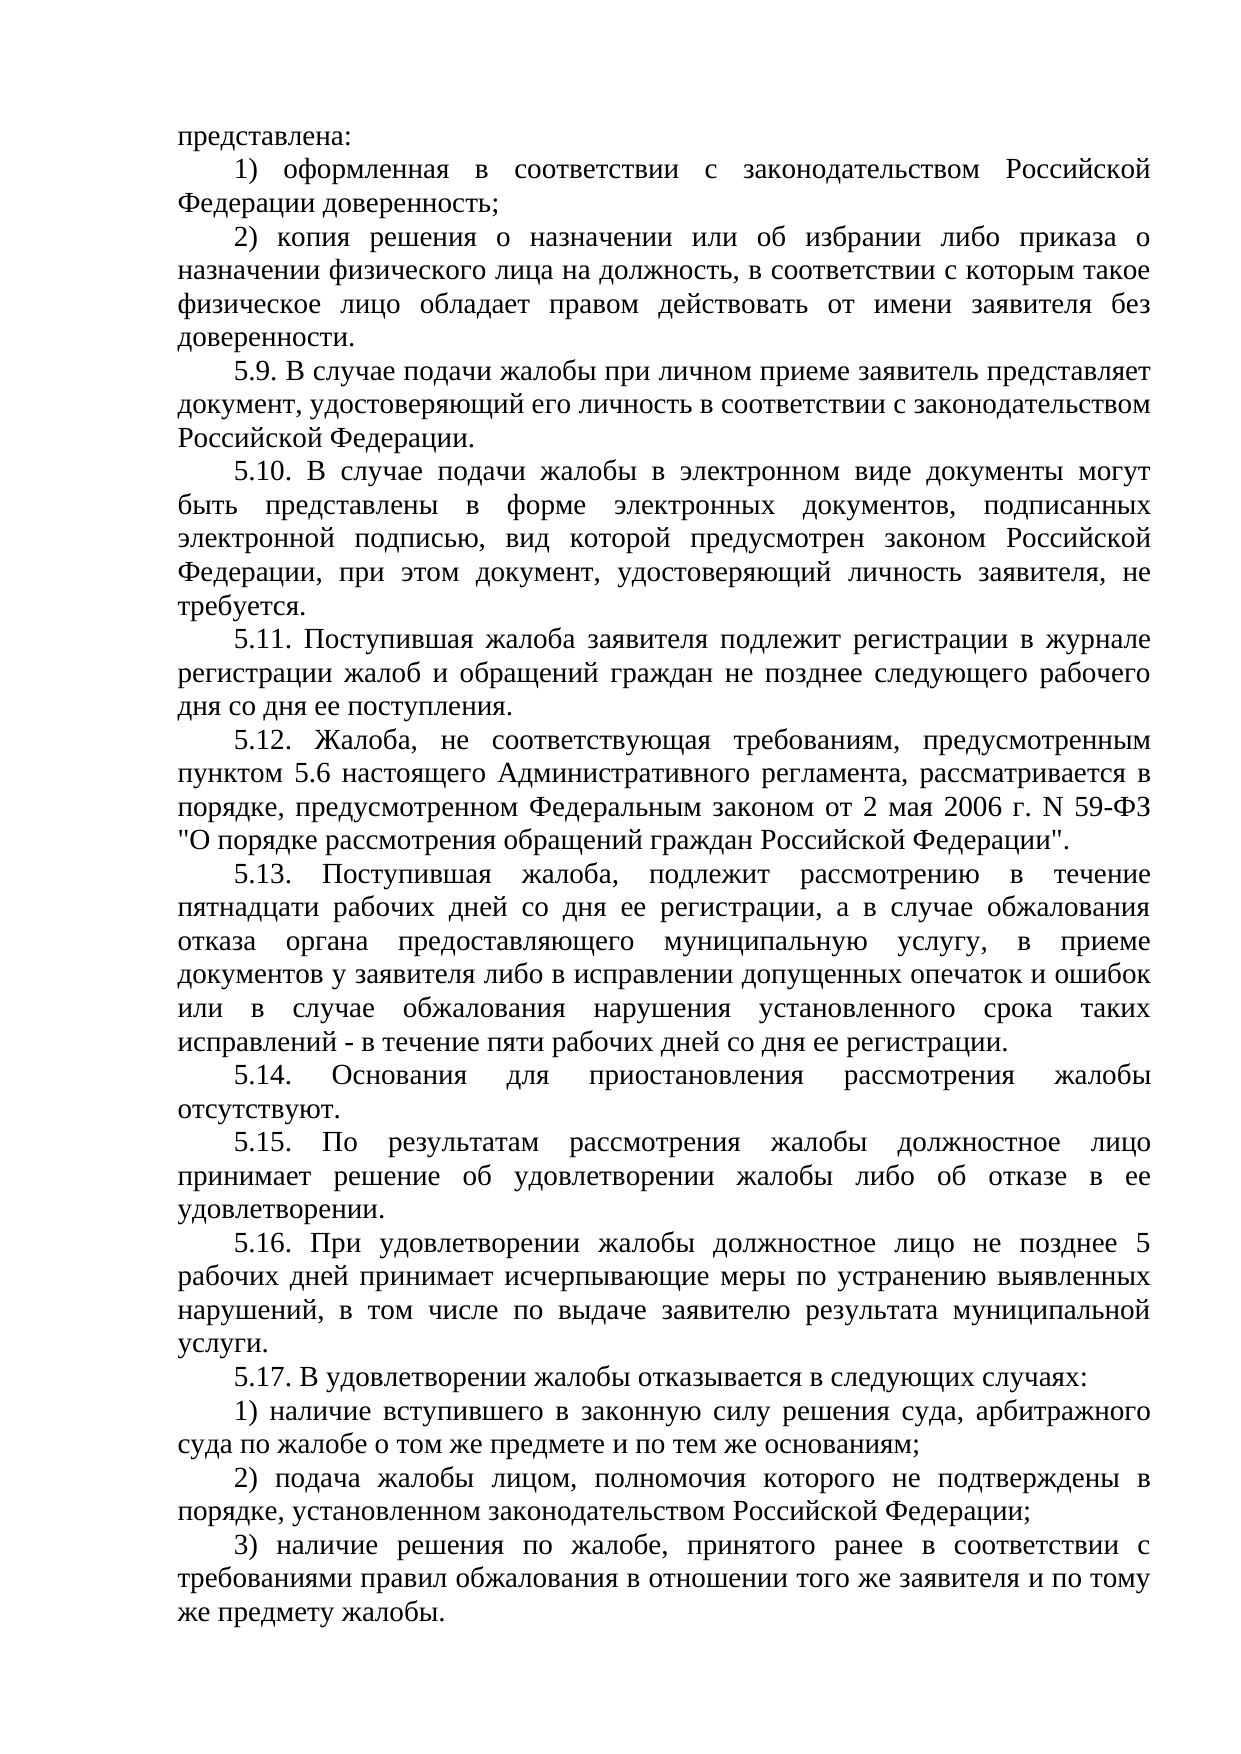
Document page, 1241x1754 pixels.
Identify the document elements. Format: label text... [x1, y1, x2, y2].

text 5.16. При удовлетворении жалобы должностное лицо не позднее 5 рабочих дней принимает исчерпывающие меры по устранению выявленных нарушений, в том числе по выдаче заявителю результата муниципальной услуги. [177, 1225, 1152, 1359]
text 5.11. Поступившая жалоба заявителя подлежит регистрации в журнале регистрации жалоб и обращений граждан не позднее следующего рабочего дня со дня ее поступления. [177, 621, 1152, 722]
text 5.14. Основания для приостановления рассмотрения жалобы отсутствуют. [177, 1057, 1152, 1124]
text 2) подача жалобы лицом, полномочия которого не подтверждены в порядке, установленном законодательством Российской Федерации; [177, 1460, 1152, 1527]
text 5.17. В удовлетворении жалобы отказывается в следующих случаях: [177, 1359, 1152, 1393]
text 5.13. Поступившая жалоба, подлежит рассмотрению в течение пятнадцати рабочих дней со дня ее регистрации, а в случае обжалования отказа органа предоставляющего муниципальную услугу, в приеме документов у заявителя либо в исправлении допущенных опечаток и ошибок или в случае обжалования нарушения установленного срока таких исправлений - в течение пяти рабочих дней со дня ее регистрации. [177, 856, 1152, 1057]
text 5.15. По результатам рассмотрения жалобы должностное лицо принимает решение об удовлетворении жалобы либо об отказе в ее удовлетворении. [177, 1124, 1152, 1225]
text 5.10. В случае подачи жалобы в электронном виде документы могут быть представлены в форме электронных документов, подписанных электронной подписью, вид которой предусмотрен законом Российской Федерации, при этом документ, удостоверяющий личность заявителя, не требуется. [177, 453, 1152, 621]
text 5.12. Жалоба, не соответствующая требованиям, предусмотренным пунктом 5.6 настоящего Административного регламента, рассматривается в порядке, предусмотренном Федеральным законом от 2 мая . N 59-ФЗ "О порядке рассмотрения обращений граждан Российской Федерации". [177, 722, 1152, 856]
text 5.9. В случае подачи жалобы при личном приеме заявитель представляет документ, удостоверяющий его личность в соответствии с законодательством Российской Федерации. [177, 353, 1152, 453]
text 1) оформленная в соответствии с законодательством Российской Федерации доверенность; [177, 152, 1152, 219]
text 1) наличие вступившего в законную силу решения суда, арбитражного суда по жалобе о том же предмете и по тем же основаниям; [177, 1393, 1152, 1460]
text 3) наличие решения по жалобе, принятого ранее в соответствии с требованиями правил обжалования в отношении того же заявителя и по тому же предмету жалобы. [177, 1527, 1152, 1627]
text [177, 118, 1152, 152]
text 2) копия решения о назначении или об избрании либо приказа о назначении физического лица на должность, в соответствии с которым такое физическое лицо обладает правом действовать от имени заявителя без доверенности. [177, 219, 1152, 353]
